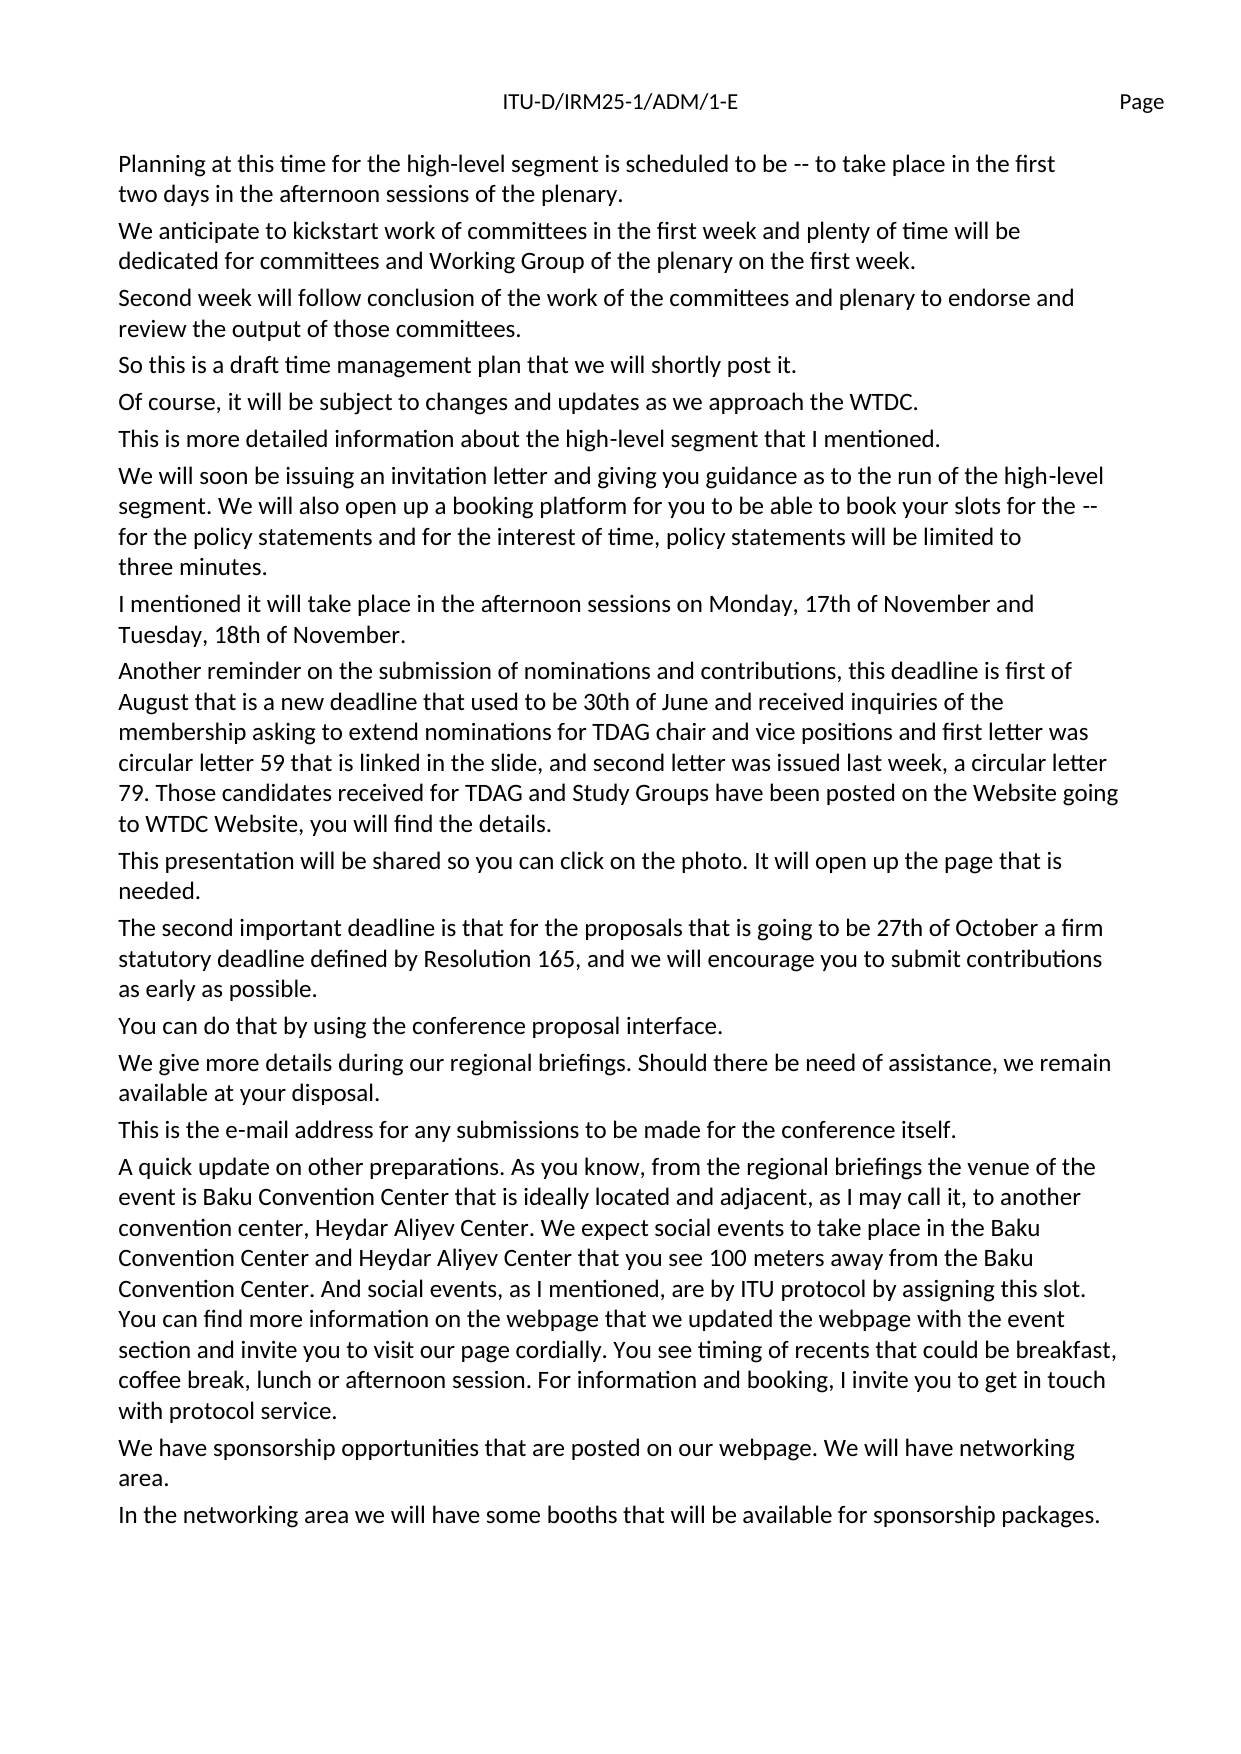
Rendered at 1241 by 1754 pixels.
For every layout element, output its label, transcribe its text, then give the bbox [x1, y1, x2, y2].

text The second important deadline is that for the proposals that is going to be 27th of October a firm statutory deadline defined by Resolution 165, and we will encourage you to submit contributions as early as possible. [118, 912, 1122, 1004]
text A quick update on other preparations. As you know, from the regional briefings the venue of the event is Baku Convention Center that is ideally located and adjacent, as I may call it, to another convention center, Heydar Aliyev Center. We expect social events to take place in the Baku Convention Center and Heydar Aliyev Center that you see 100 meters away from the Baku Convention Center. And social events, as I mentioned, are by ITU protocol by assigning this slot. You can find more information on the webpage that we updated the webpage with the event section and invite you to visit our page cordially. You see timing of recents that could be breakfast, coffee break, lunch or afternoon session. For information and booking, I invite you to get in touch with protocol service. [118, 1151, 1122, 1426]
text In the networking area we will have some booths that will be available for sponsorship packages. [118, 1499, 1122, 1529]
text Planning at this time for the high-level segment is scheduled to be -- to take place in the first two days in the afternoon sessions of the plenary. [118, 148, 1122, 209]
text This is the e-mail address for any submissions to be made for the conference itself. [118, 1114, 1122, 1144]
text We will soon be issuing an invitation letter and giving you guidance as to the run of the high-level segment. We will also open up a booking platform for you to be able to book your slots for the -- for the policy statements and for the interest of time, policy statements will be limited to three minutes. [118, 460, 1122, 582]
text This is more detailed information about the high-level segment that I mentioned. [118, 423, 1122, 454]
text So this is a draft time management plan that we will shortly post it. [118, 349, 1122, 380]
text Of course, it will be subject to changes and updates as we approach the WTDC. [118, 386, 1122, 417]
text You can do that by using the conference proposal interface. [118, 1010, 1122, 1041]
text We give more details during our regional briefings. Should there be need of assistance, we remain available at your disposal. [118, 1047, 1122, 1108]
text We have sponsorship opportunities that are posted on our webpage. We will have networking area. [118, 1432, 1122, 1493]
text Another reminder on the submission of nominations and contributions, this deadline is first of August that is a new deadline that used to be 30th of June and received inquiries of the membership asking to extend nominations for TDAG chair and vice positions and first letter was circular letter 59 that is linked in the slide, and second letter was issued last week, a circular letter 79. Those candidates received for TDAG and Study Groups have been posted on the Website going to WTDC Website, you will find the details. [118, 656, 1122, 839]
text We anticipate to kickstart work of committees in the first week and plenty of time will be dedicated for committees and Working Group of the plenary on the first week. [118, 215, 1122, 276]
text This presentation will be shared so you can click on the photo. It will open up the page that is needed. [118, 845, 1122, 906]
text I mentioned it will take place in the afternoon sessions on Monday, 17th of November and Tuesday, 18th of November. [118, 588, 1122, 649]
text Second week will follow conclusion of the work of the committees and plenary to endorse and review the output of those committees. [118, 282, 1122, 343]
